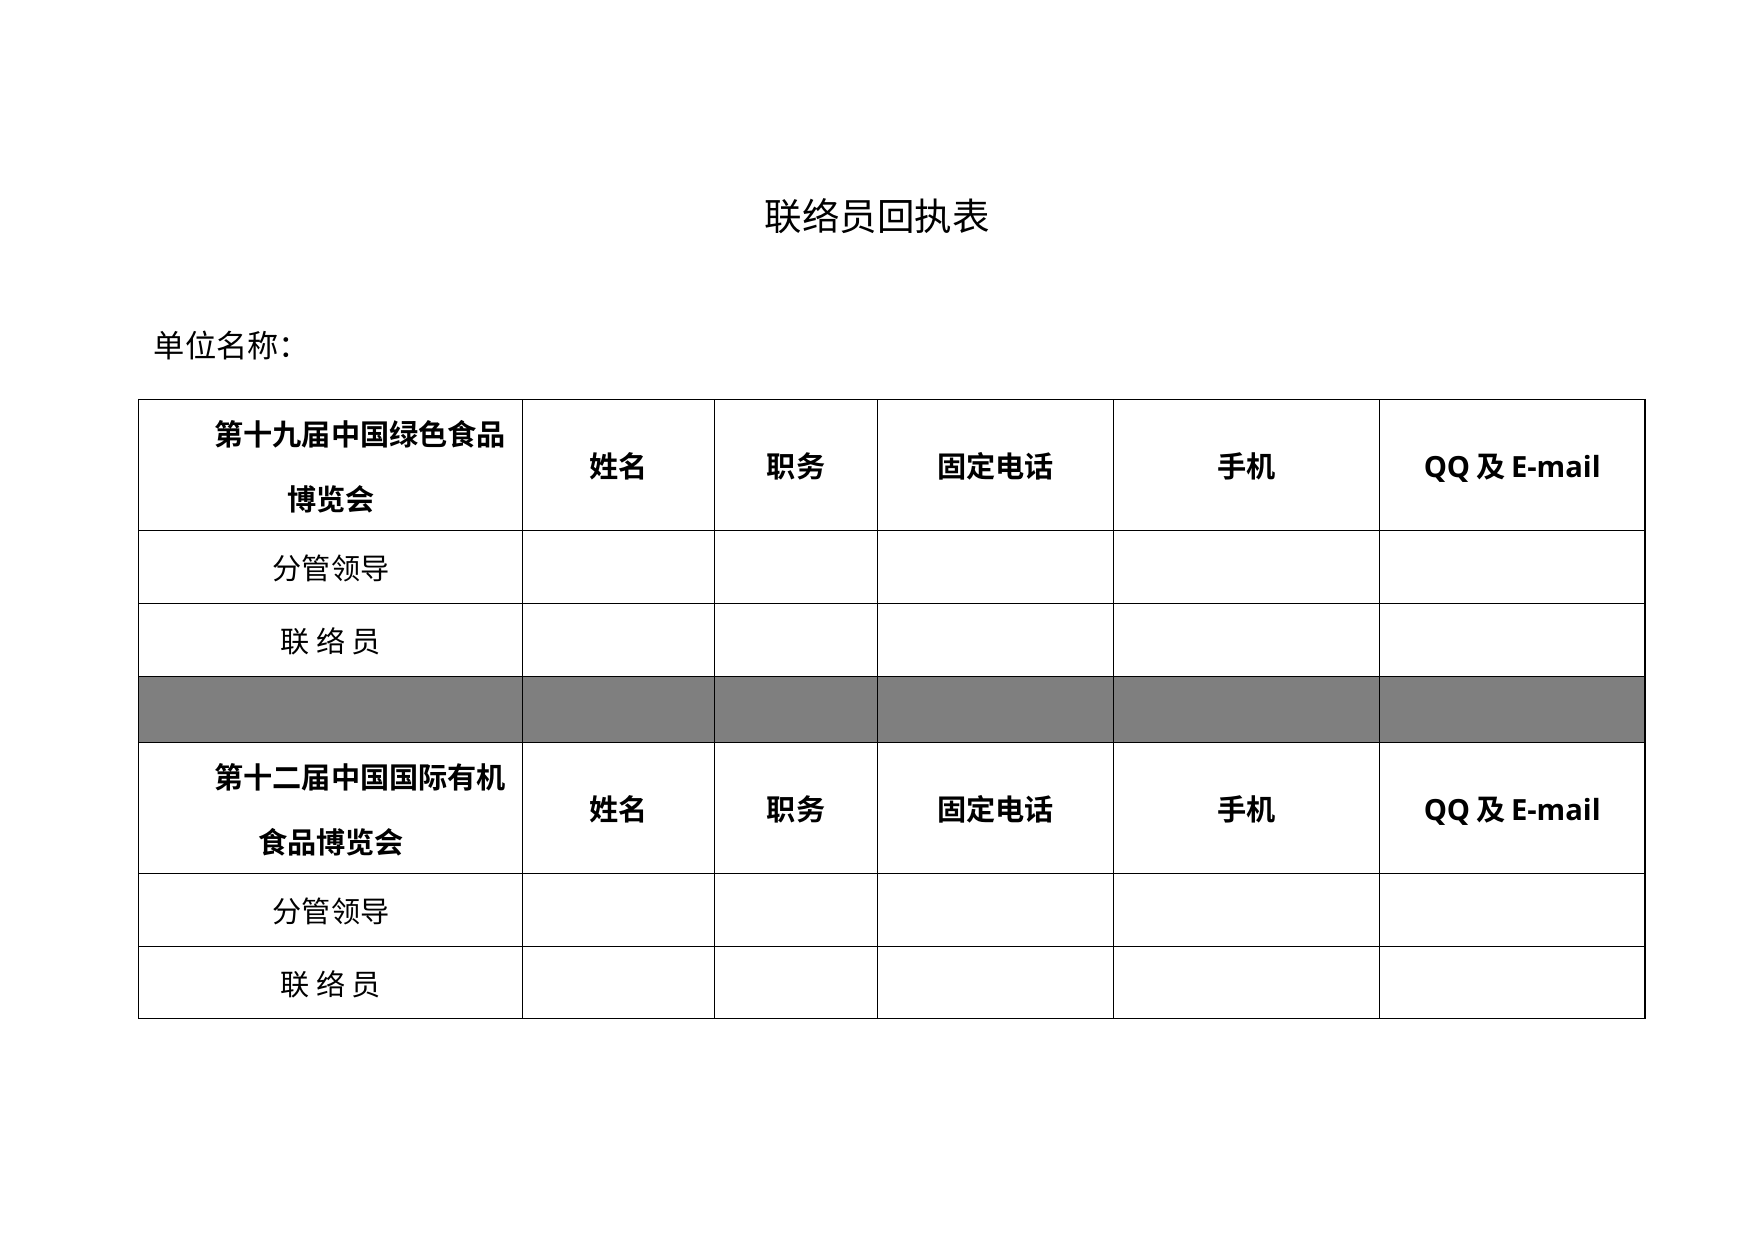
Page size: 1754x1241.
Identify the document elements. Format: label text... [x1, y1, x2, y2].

table_cell [878, 677, 1113, 742]
table_cell [1114, 874, 1379, 946]
table_cell [1380, 947, 1644, 1018]
table_header 姓名 [523, 400, 714, 530]
table_cell [523, 874, 714, 946]
table_cell [1114, 604, 1379, 676]
table_cell 固定电话 [878, 743, 1113, 873]
table_cell [1380, 604, 1644, 676]
table_cell 职务 [715, 743, 877, 873]
table_cell [1380, 677, 1644, 742]
table_cell [715, 874, 877, 946]
table_cell [1114, 947, 1379, 1018]
table_cell [523, 604, 714, 676]
table_cell [523, 947, 714, 1018]
table_cell 联 络 员 [139, 604, 522, 676]
text 单位名称： [153, 311, 1600, 376]
table_cell [878, 604, 1113, 676]
table_cell 分管领导 [139, 531, 522, 603]
table_cell [1114, 677, 1379, 742]
table_header 固定电话 [878, 400, 1113, 530]
table_cell [523, 677, 714, 742]
table_cell [715, 947, 877, 1018]
table_cell [715, 677, 877, 742]
table_header 第十九届中国绿色食品博览会 [139, 400, 522, 530]
table_header QQ及E-mail [1380, 400, 1644, 530]
text 联络员回执表 [153, 181, 1600, 246]
table_cell [523, 531, 714, 603]
table_cell 姓名 [523, 743, 714, 873]
table_cell 第十二届中国国际有机食品博览会 [139, 743, 522, 873]
table_cell [878, 874, 1113, 946]
table_cell [878, 531, 1113, 603]
table_cell [878, 947, 1113, 1018]
table_cell [1380, 874, 1644, 946]
table_cell [715, 604, 877, 676]
table_cell 手机 [1114, 743, 1379, 873]
table_cell [1380, 531, 1644, 603]
table_header 职务 [715, 400, 877, 530]
table_header 手机 [1114, 400, 1379, 530]
table_cell [139, 677, 522, 742]
table_cell [715, 531, 877, 603]
table_cell QQ及E-mail [1380, 743, 1644, 873]
table_cell 分管领导 [139, 874, 522, 946]
table_cell [1114, 531, 1379, 603]
table_cell 联 络 员 [139, 947, 522, 1018]
